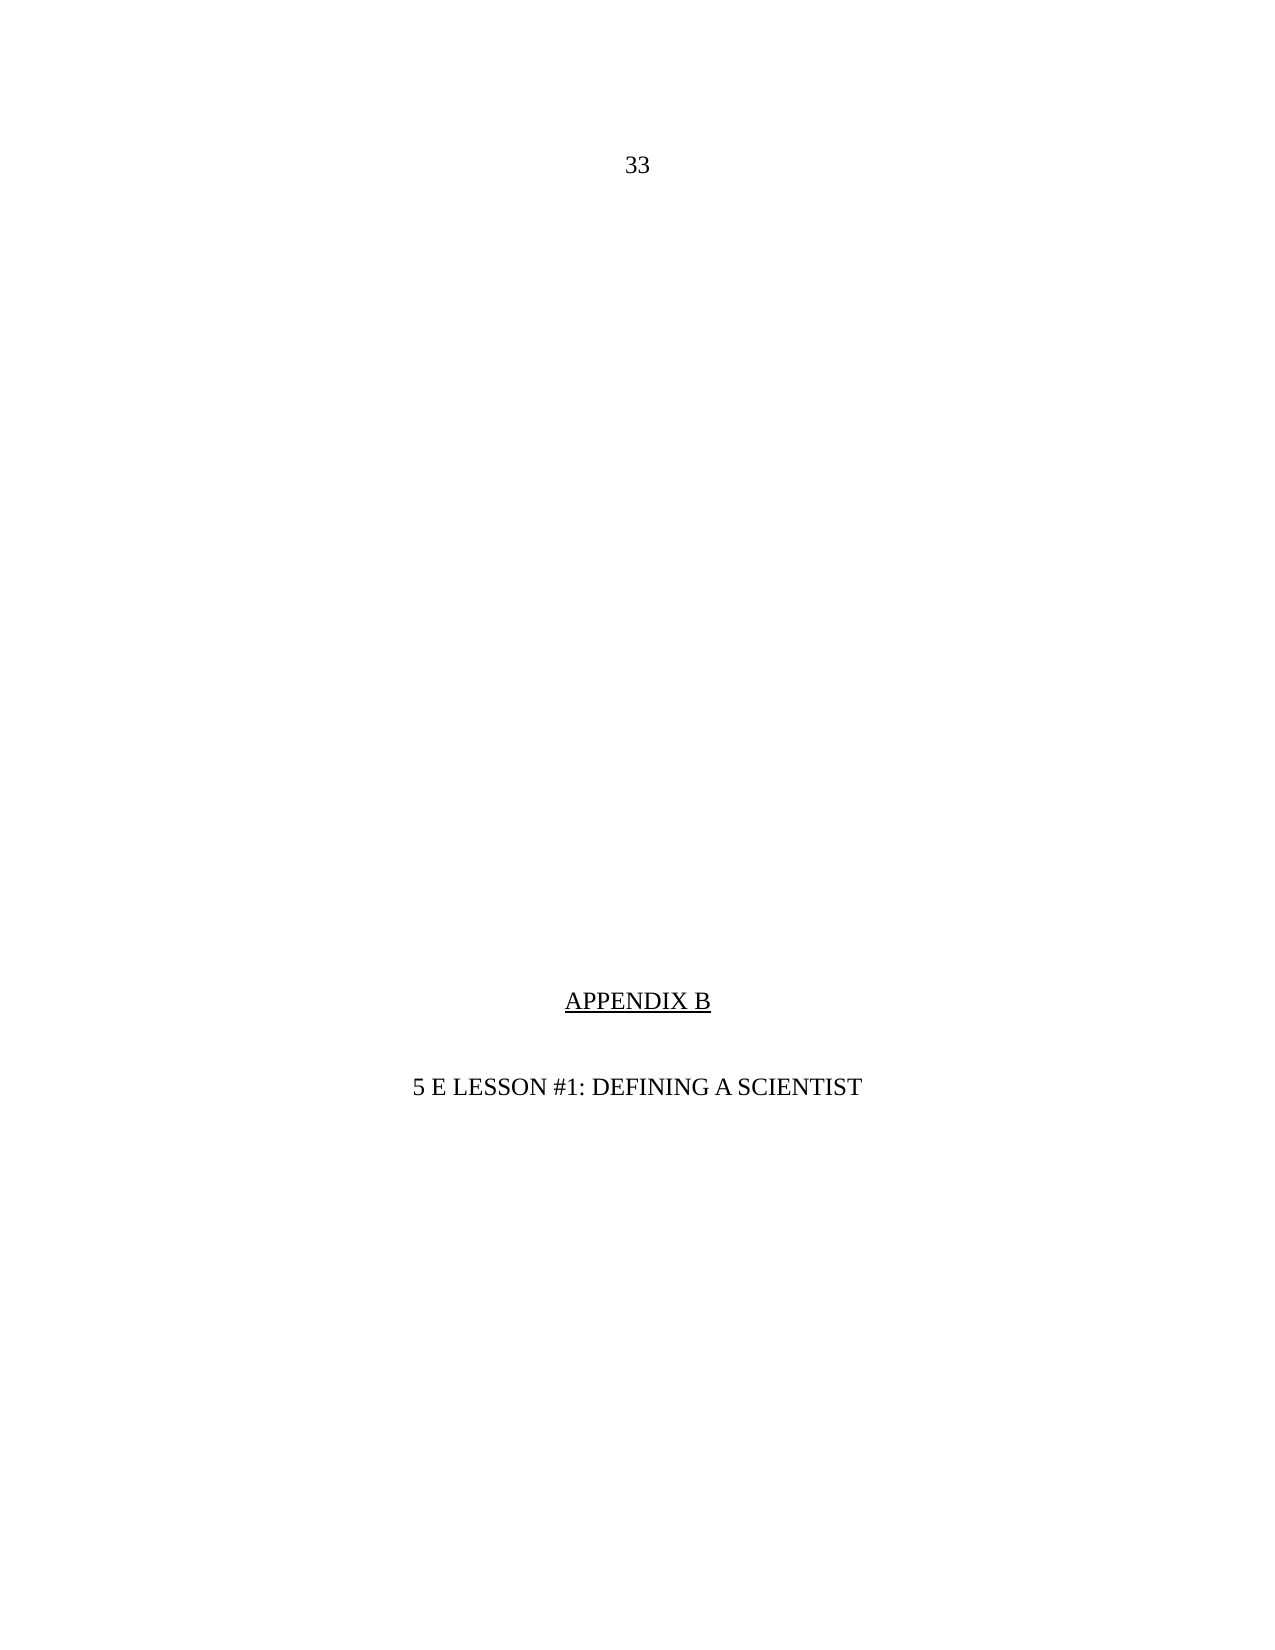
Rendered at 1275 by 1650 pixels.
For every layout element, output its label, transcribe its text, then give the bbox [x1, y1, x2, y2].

title 5 E LESSON #1: DEFINING A SCIENTIST [150, 1072, 1125, 1101]
text APPENDIX B [150, 986, 1125, 1015]
